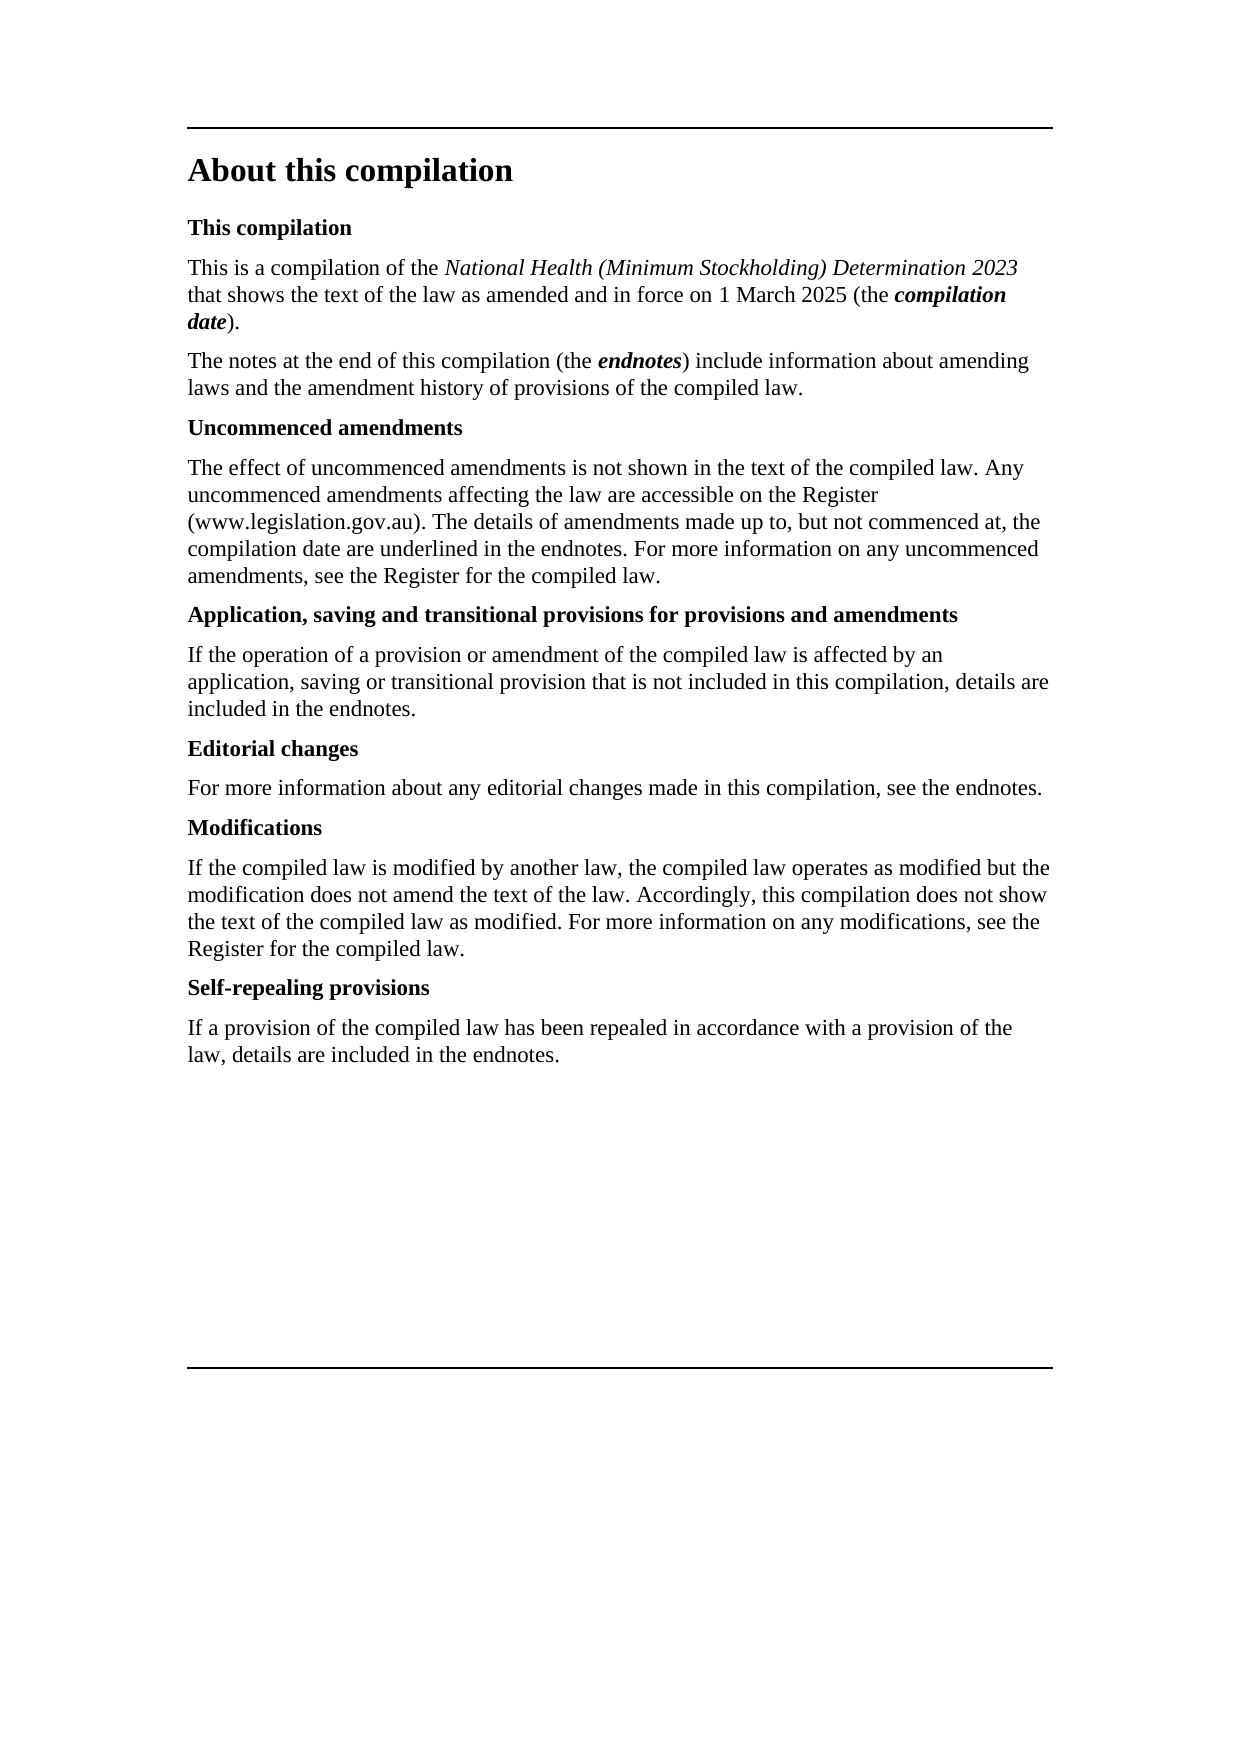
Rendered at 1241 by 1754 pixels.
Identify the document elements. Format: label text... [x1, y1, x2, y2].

text This compilation [187, 213, 1053, 240]
text This is a compilation of the National Health (Minimum Stockholding) Determination 2023 that shows the text of the law as amended and in force on 1 March 2025 (the compilation date). [187, 253, 1053, 334]
text If a provision of the compiled law has been repealed in accordance with a provision of the law, details are included in the endnotes. [187, 1013, 1053, 1067]
text Uncommenced amendments [187, 413, 1053, 440]
text Editorial changes [187, 734, 1053, 761]
text Application, saving and transitional provisions for provisions and amendments [187, 601, 1053, 628]
text About this compilation [187, 150, 1053, 188]
text Modifications [187, 813, 1053, 840]
text The notes at the end of this compilation (the endnotes) include information about amending laws and the amendment history of provisions of the compiled law. [187, 347, 1053, 401]
text If the compiled law is modified by another law, the compiled law operates as modified but the modification does not amend the text of the law. Accordingly, this compilation does not show the text of the compiled law as modified. For more information on any modifications, see the Register for the compiled law. [187, 853, 1053, 961]
text For more information about any editorial changes made in this compilation, see the endnotes. [187, 774, 1053, 801]
text Self-repealing provisions [187, 974, 1053, 1001]
text The effect of uncommenced amendments is not shown in the text of the compiled law. Any uncommenced amendments affecting the law are accessible on the Register (www.legislation.gov.au). The details of amendments made up to, but not commenced at, the compilation date are underlined in the endnotes. For more information on any uncommenced amendments, see the Register for the compiled law. [187, 453, 1053, 588]
text If the operation of a provision or amendment of the compiled law is affected by an application, saving or transitional provision that is not included in this compilation, details are included in the endnotes. [187, 640, 1053, 722]
